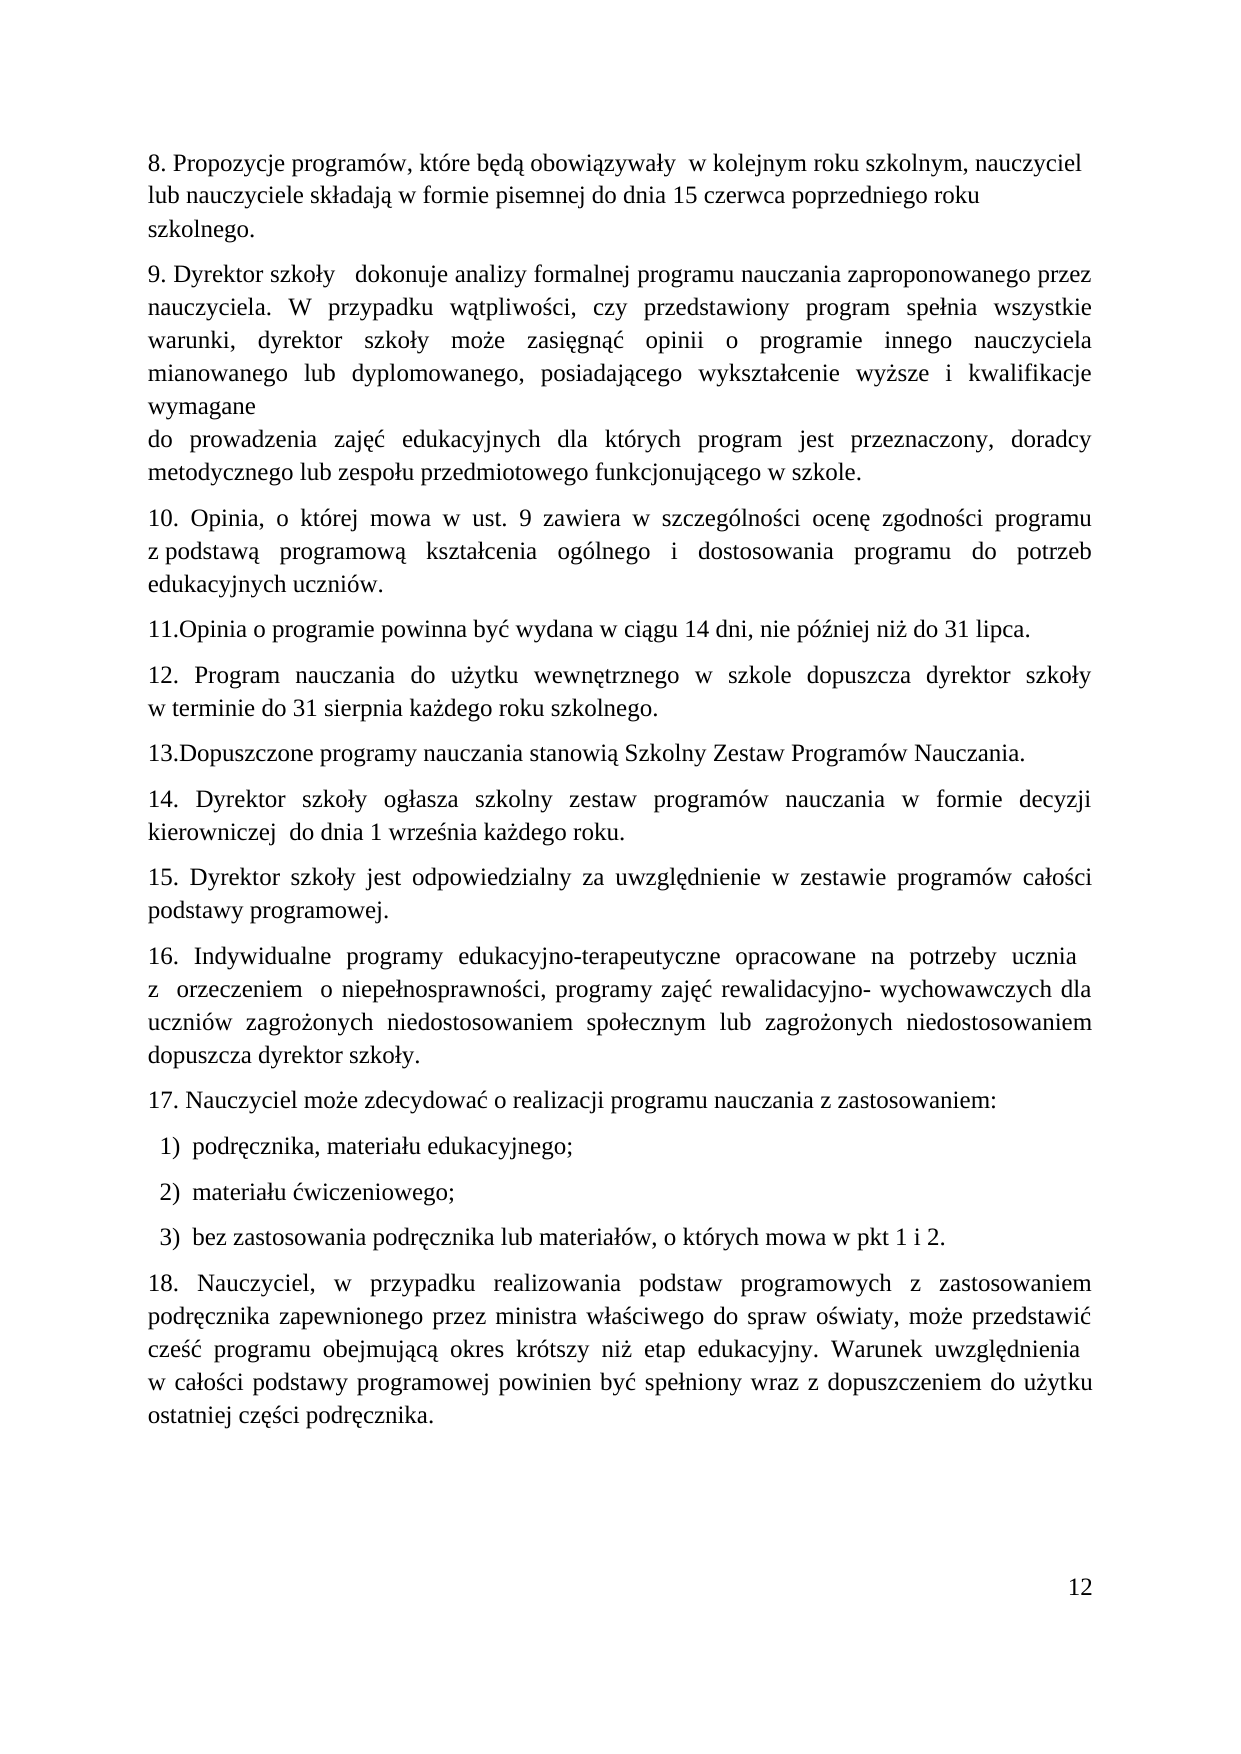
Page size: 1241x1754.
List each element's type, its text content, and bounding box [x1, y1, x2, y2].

text 11.Opinia o programie powinna być wydana w ciągu 14 dni, nie później niż do 31 lipca. [148, 614, 1093, 643]
list podręcznika, materiału edukacyjnego; [159, 1131, 1093, 1160]
text 13.Dopuszczone programy nauczania stanowią Szkolny Zestaw Programów Nauczania. [148, 738, 1093, 767]
list materiału ćwiczeniowego; [159, 1177, 1093, 1205]
text 9. Dyrektor szkoły dokonuje analizy formalnej programu nauczania zaproponowanego przez nauczyciela. W przypadku wątpliwości, czy przedstawiony program spełnia wszystkie warunki, dyrektor szkoły może zasięgnąć opinii o programie innego nauczyciela mianowanego lub dyplomowanego, posiadającego wykształcenie wyższe i kwalifikacje wymagane do prowadzenia zajęć edukacyjnych dla których program jest przeznaczony, doradcy metodycznego lub zespołu przedmiotowego funkcjonującego w szkole. [148, 259, 1093, 486]
text 8. Propozycje programów, które będą obowiązywały w kolejnym roku szkolnym, nauczyciel lub nauczyciele składają w formie pisemnej do dnia 15 czerwca poprzedniego roku szkolnego. [148, 148, 1093, 242]
text 14. Dyrektor szkoły ogłasza szkolny zestaw programów nauczania w formie decyzji kierowniczej do dnia 1 września każdego roku. [148, 784, 1093, 846]
list bez zastosowania podręcznika lub materiałów, o których mowa w pkt 1 i 2. [159, 1222, 1093, 1251]
text 16. Indywidualne programy edukacyjno-terapeutyczne opracowane na potrzeby ucznia z orzeczeniem o niepełnosprawności, programy zajęć rewalidacyjno- wychowawczych dla uczniów zagrożonych niedostosowaniem społecznym lub zagrożonych niedostosowaniem dopuszcza dyrektor szkoły. [148, 941, 1093, 1069]
text 18. Nauczyciel, w przypadku realizowania podstaw programowych z zastosowaniem podręcznika zapewnionego przez ministra właściwego do spraw oświaty, może przedstawić cześć programu obejmującą okres krótszy niż etap edukacyjny. Warunek uwzględnienia w całości podstawy programowej powinien być spełniony wraz z dopuszczeniem do użytku ostatniej części podręcznika. [148, 1268, 1093, 1428]
text 17. Nauczyciel może zdecydować o realizacji programu nauczania z zastosowaniem: [148, 1086, 1093, 1114]
text 12. Program nauczania do użytku wewnętrznego w szkole dopuszcza dyrektor szkoły w terminie do 31 sierpnia każdego roku szkolnego. [148, 660, 1093, 722]
text 10. Opinia, o której mowa w ust. 9 zawiera w szczególności ocenę zgodności programu z podstawą programową kształcenia ogólnego i dostosowania programu do potrzeb edukacyjnych uczniów. [148, 503, 1093, 598]
text 15. Dyrektor szkoły jest odpowiedzialny za uwzględnienie w zestawie programów całości podstawy programowej. [148, 862, 1093, 924]
